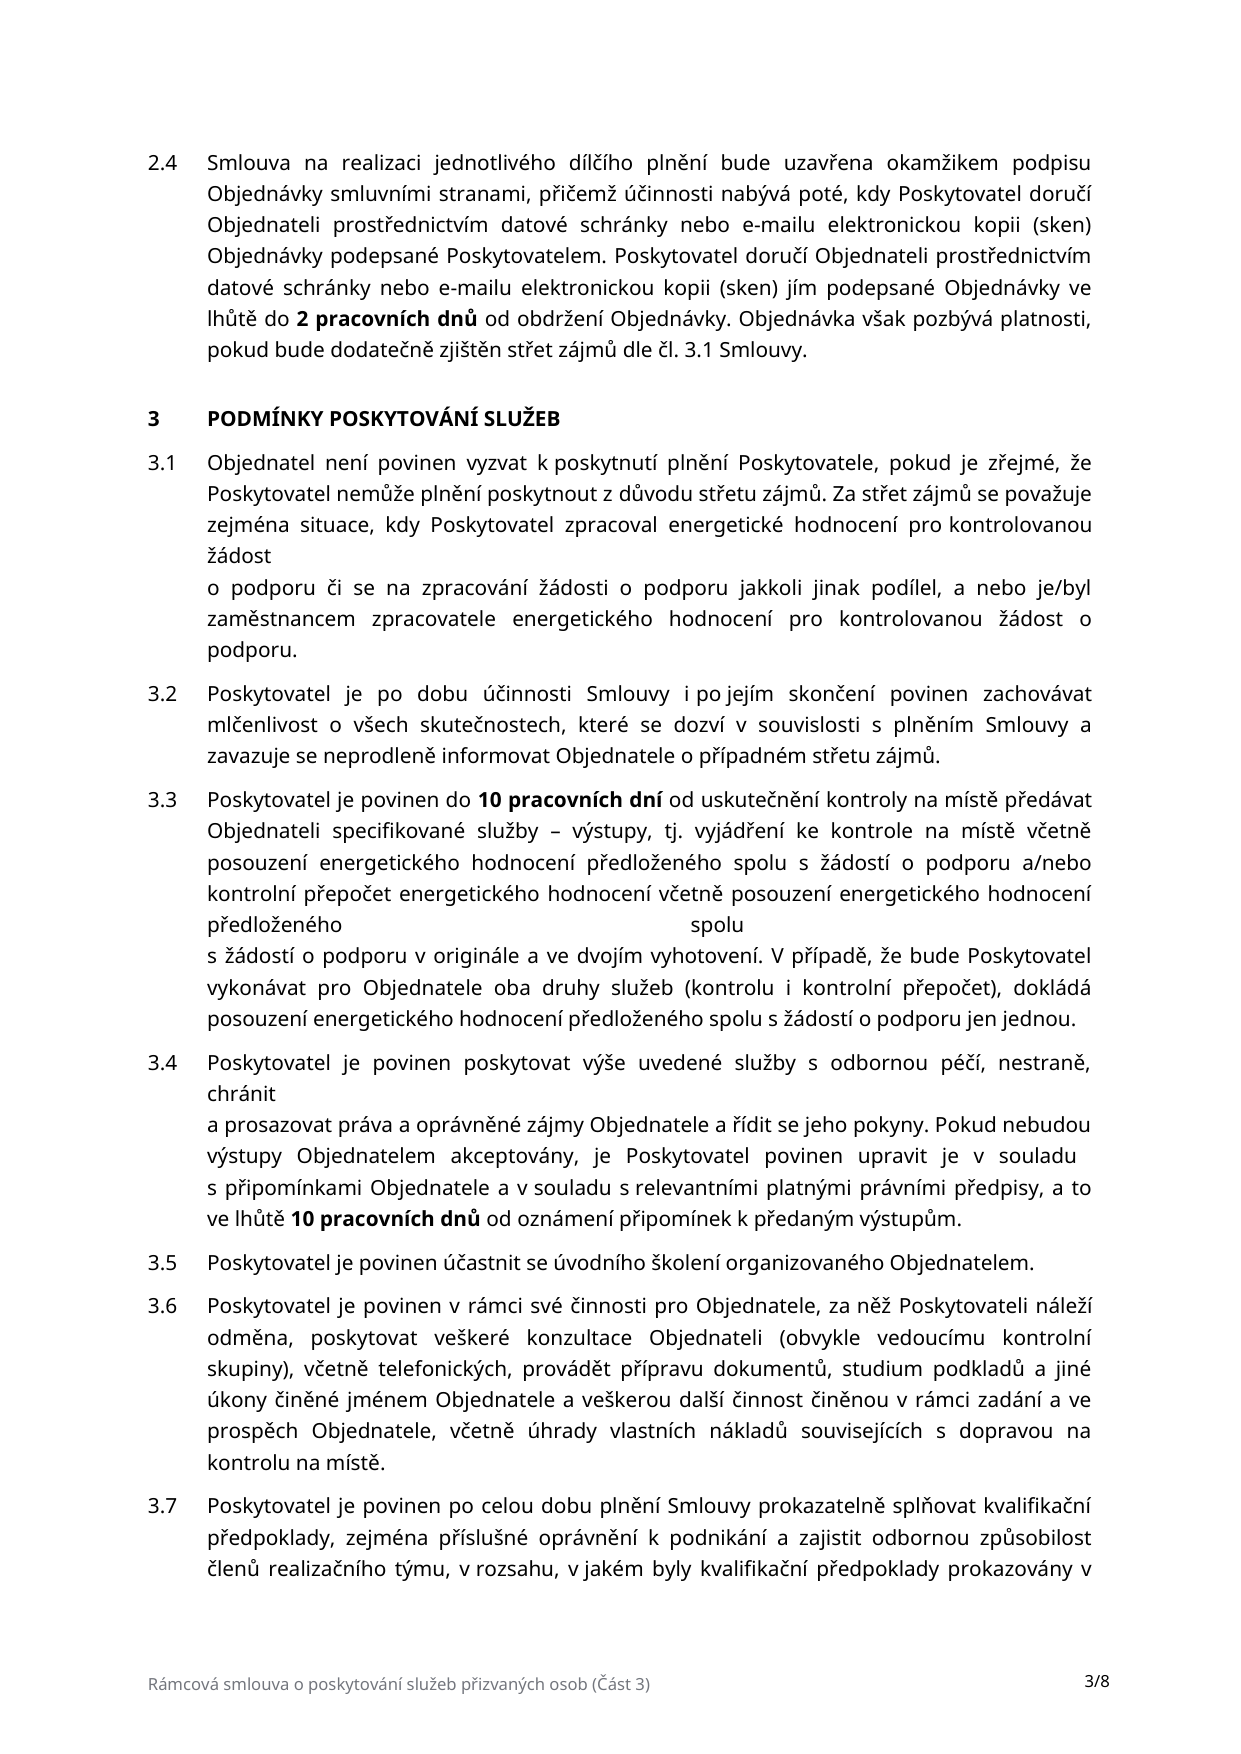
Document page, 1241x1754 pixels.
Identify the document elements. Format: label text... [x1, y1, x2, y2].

list Poskytovatel je po dobu účinnosti Smlouvy i po jejím skončení povinen zachovávat mlčenlivost o všech skutečnostech, které se dozví v souvislosti s plněním Smlouvy a zavazuje se neprodleně informovat Objednatele o případném střetu zájmů. [148, 679, 1092, 770]
list podmínky poskytování služeb [148, 404, 1092, 432]
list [148, 1491, 1092, 1582]
list Poskytovatel je povinen poskytovat výše uvedené služby s odbornou péčí, nestraně, chránit a prosazovat práva a oprávněné zájmy Objednatele a řídit se jeho pokyny. Pokud nebudou výstupy Objednatelem akceptovány, je Poskytovatel povinen upravit je v souladu s připomínkami Objednatele a v souladu s relevantními platnými právními předpisy, a to ve lhůtě 10 pracovních dnů od oznámení připomínek k předaným výstupům. [148, 1048, 1092, 1232]
list Poskytovatel je povinen do 10 pracovních dní od uskutečnění kontroly na místě předávat Objednateli specifikované služby – výstupy, tj. vyjádření ke kontrole na místě včetně posouzení energetického hodnocení předloženého spolu s žádostí o podporu a/nebo kontrolní přepočet energetického hodnocení včetně posouzení energetického hodnocení předloženého spolu s žádostí o podporu v originále a ve dvojím vyhotovení. V případě, že bude Poskytovatel vykonávat pro Objednatele oba druhy služeb (kontrolu i kontrolní přepočet), dokládá posouzení energetického hodnocení předloženého spolu s žádostí o podporu jen jednou. [148, 785, 1092, 1032]
list Smlouva na realizaci jednotlivého dílčího plnění bude uzavřena okamžikem podpisu Objednávky smluvními stranami, přičemž účinnosti nabývá poté, kdy Poskytovatel doručí Objednateli prostřednictvím datové schránky nebo e-mailu elektronickou kopii (sken) Objednávky podepsané Poskytovatelem. Poskytovatel doručí Objednateli prostřednictvím datové schránky nebo e-mailu elektronickou kopii (sken) jím podepsané Objednávky ve lhůtě do 2 pracovních dnů od obdržení Objednávky. Objednávka však pozbývá platnosti, pokud bude dodatečně zjištěn střet zájmů dle čl. 3.1 Smlouvy. [148, 148, 1092, 364]
list Poskytovatel je povinen účastnit se úvodního školení organizovaného Objednatelem. [148, 1248, 1092, 1276]
list Poskytovatel je povinen v rámci své činnosti pro Objednatele, za něž Poskytovateli náleží odměna, poskytovat veškeré konzultace Objednateli (obvykle vedoucímu kontrolní skupiny), včetně telefonických, provádět přípravu dokumentů, studium podkladů a jiné úkony činěné jménem Objednatele a veškerou další činnost činěnou v rámci zadání a ve prospěch Objednatele, včetně úhrady vlastních nákladů souvisejících s dopravou na kontrolu na místě. [148, 1291, 1092, 1476]
list Objednatel není povinen vyzvat k poskytnutí plnění Poskytovatele, pokud je zřejmé, že Poskytovatel nemůže plnění poskytnout z důvodu střetu zájmů. Za střet zájmů se považuje zejména situace, kdy Poskytovatel zpracoval energetické hodnocení pro kontrolovanou žádost o podporu či se na zpracování žádosti o podporu jakkoli jinak podílel, a nebo je/byl zaměstnancem zpracovatele energetického hodnocení pro kontrolovanou žádost o podporu. [148, 448, 1092, 664]
